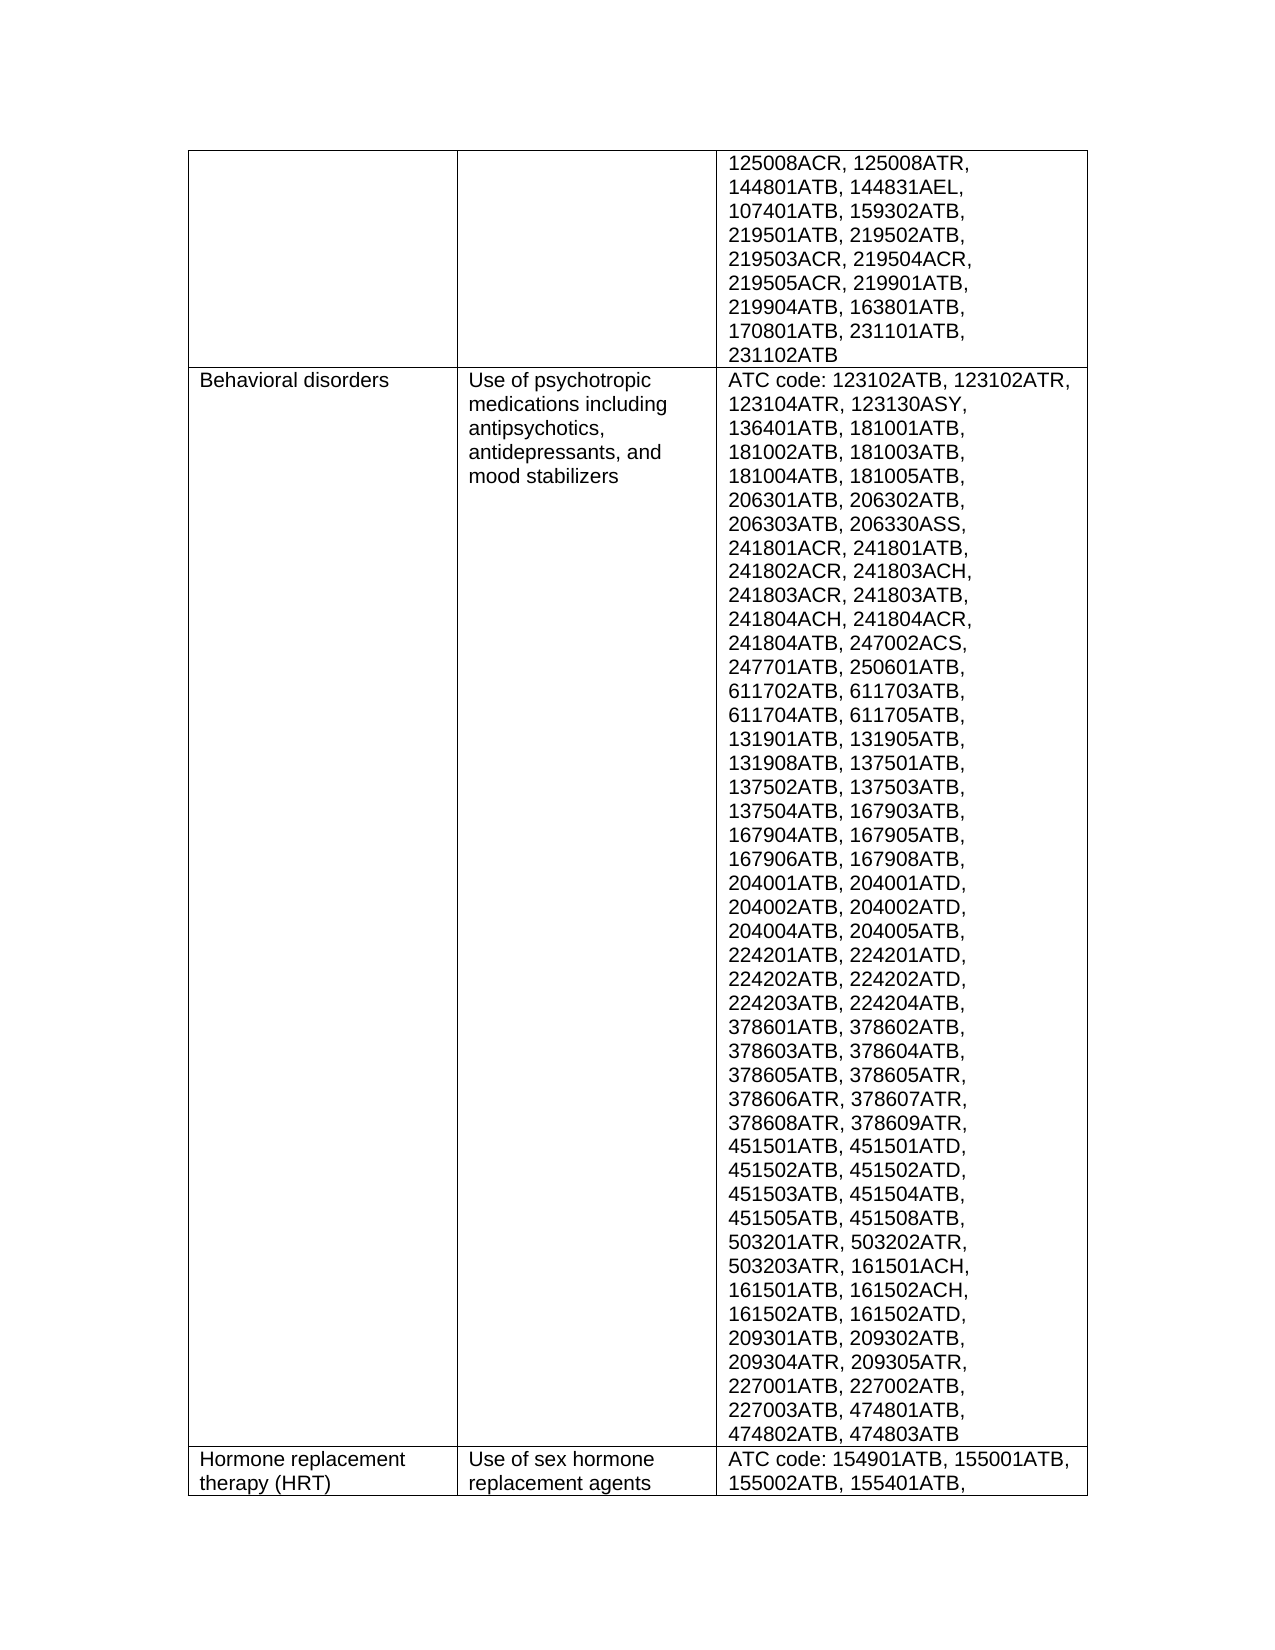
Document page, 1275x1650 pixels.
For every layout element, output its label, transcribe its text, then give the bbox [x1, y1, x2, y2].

table_cell Behavioral disorders [189, 368, 457, 1446]
table_cell ATC code: 123102ATB, 123102ATR, 123104ATR, 123130ASY, 136401ATB, 181001ATB, 181002ATB, 181003ATB, 181004ATB, 181005ATB, 206301ATB, 206302ATB, 206303ATB, 206330ASS, 241801ACR, 241801ATB, 241802ACR, 241803ACH, 241803ACR, 241803ATB, 241804ACH, 241804ACR, 241804ATB, 247002ACS, 247701ATB, 250601ATB, 611702ATB, 611703ATB, 611704ATB, 611705ATB, 131901ATB, 131905ATB, 131908ATB, 137501ATB, 137502ATB, 137503ATB, 137504ATB, 167903ATB, 167904ATB, 167905ATB, 167906ATB, 167908ATB, 204001ATB, 204001ATD, 204002ATB, 204002ATD, 204004ATB, 204005ATB, 224201ATB, 224201ATD, 224202ATB, 224202ATD, 224203ATB, 224204ATB, 378601ATB, 378602ATB, 378603ATB, 378604ATB, 378605ATB, 378605ATR, 378606ATR, 378607ATR, 378608ATR, 378609ATR, 451501ATB, 451501ATD, 451502ATB, 451502ATD, 451503ATB, 451504ATB, 451505ATB, 451508ATB, 503201ATR, 503202ATR, 503203ATR, 161501ACH, 161501ATB, 161502ACH, 161502ATB, 161502ATD, 209301ATB, 209302ATB, 209304ATR, 209305ATR, 227001ATB, 227002ATB, 227003ATB, 474801ATB, 474802ATB, 474803ATB [717, 368, 1087, 1446]
table_cell Use of psychotropic medications including antipsychotics, antidepressants, and mood stabilizers [458, 368, 716, 1446]
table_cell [189, 151, 457, 367]
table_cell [189, 1447, 457, 1495]
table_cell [458, 151, 716, 367]
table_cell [458, 1447, 716, 1495]
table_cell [717, 1447, 1087, 1495]
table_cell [717, 151, 1087, 367]
